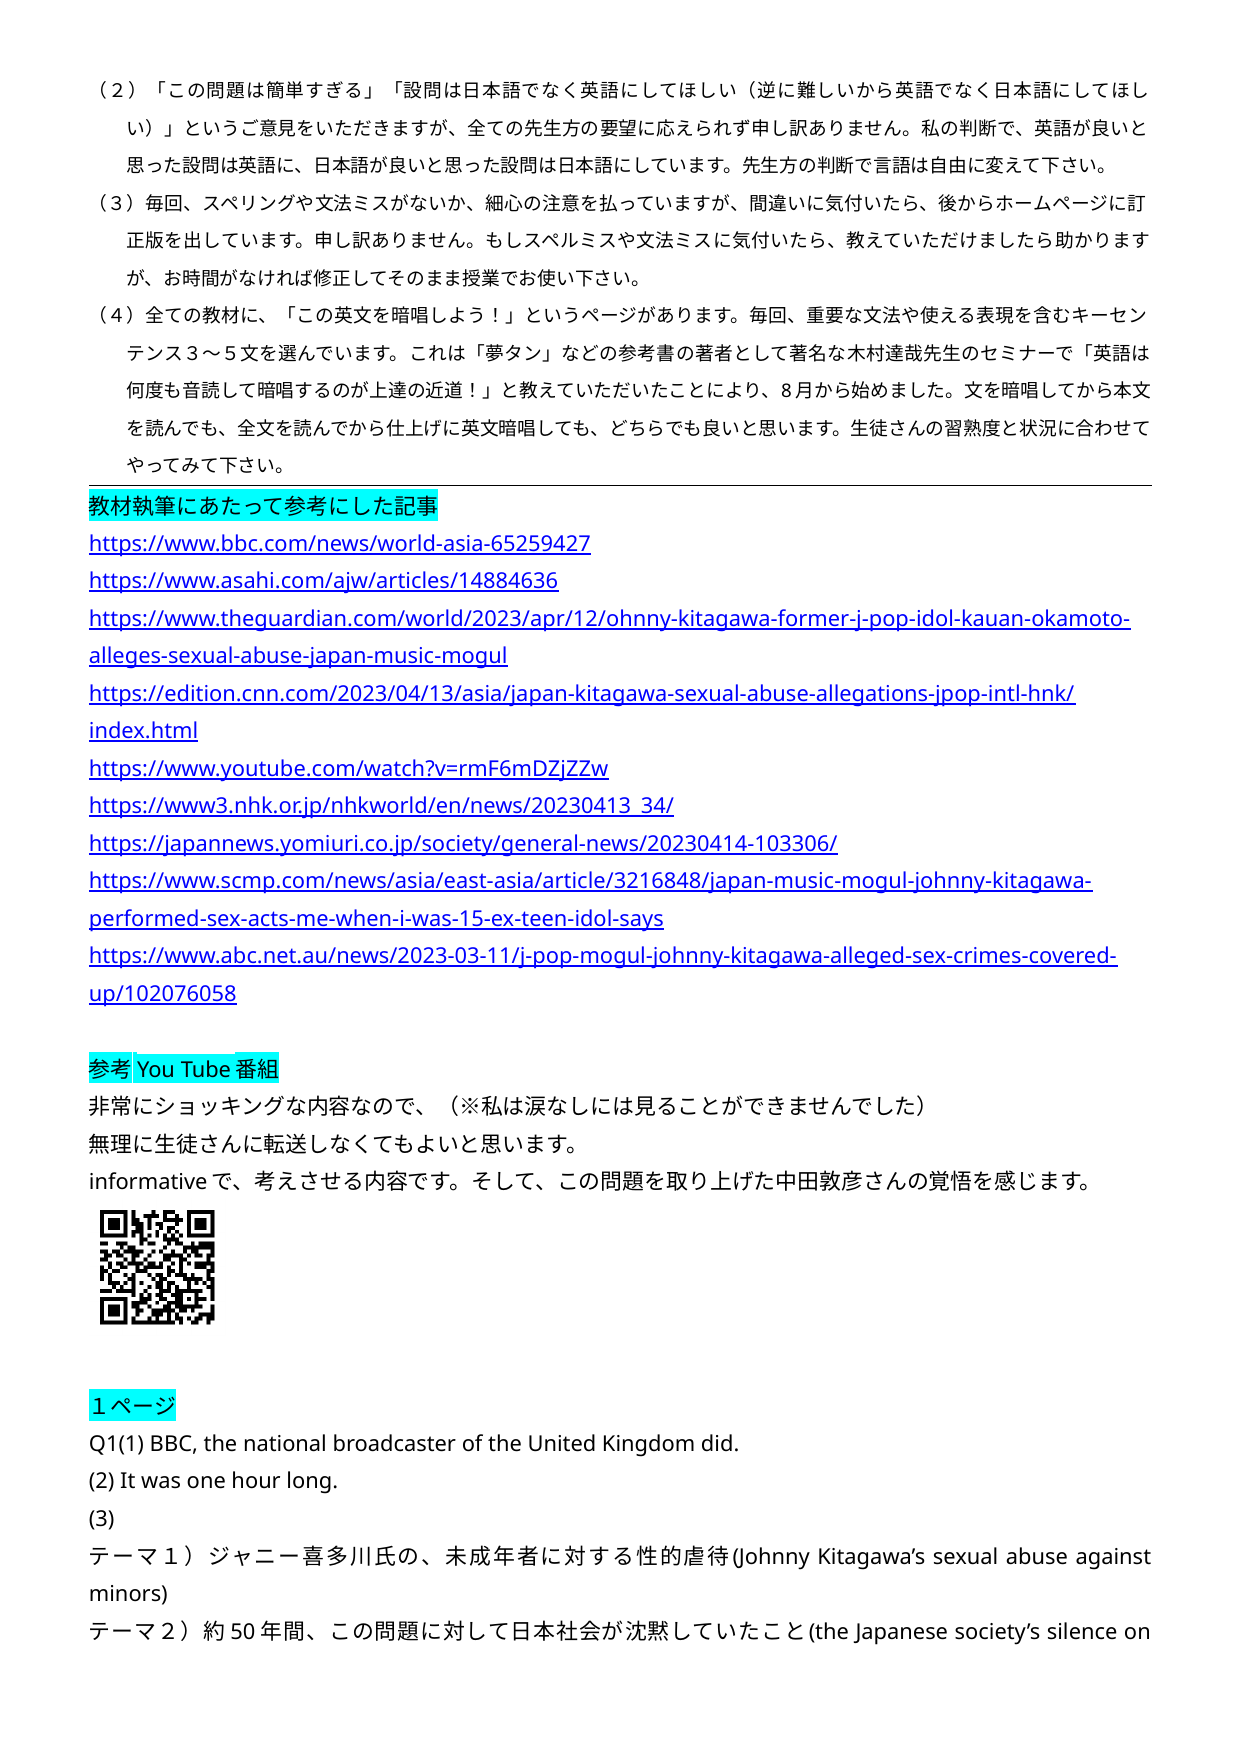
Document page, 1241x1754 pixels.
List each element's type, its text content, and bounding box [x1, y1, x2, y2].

text （４）全ての教材に、「この英文を暗唱しよう！」というページがあります。毎回、重要な文法や使える表現を含むキーセンテンス３～５文を選んでいます。これは「夢タン」などの参考書の著者として著名な木村達哉先生のセミナーで「英語は何度も音読して暗唱するのが上達の近道！」と教えていただいたことにより、8月から始めました。文を暗唱してから本文を読んでも、全文を読んでから仕上げに英文暗唱しても、どちらでも良いと思います。生徒さんの習熟度と状況に合わせて、やってみて下さい。 [89, 296, 1152, 485]
text https://www.asahi.com/ajw/articles/14884636 [89, 561, 1152, 599]
text https://japannews.yomiuri.co.jp/society/general-news/20230414-103306/ [89, 824, 1152, 861]
text 非常にショッキングな内容なので、（※私は涙なしには見ることができませんでした） 無理に生徒さんに転送しなくてもよいと思います。 [89, 1086, 1152, 1161]
text （３）毎回、スペリングや文法ミスがないか、細心の注意を払っていますが、間違いに気付いたら、後からホームページに訂正版を出しています。申し訳ありません。もしスペルミスや文法ミスに気付いたら、教えていただけましたら助かりますが、お時間がなければ修正してそのまま授業でお使い下さい。 [89, 183, 1152, 296]
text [89, 1499, 1152, 1649]
picture [88, 1198, 226, 1336]
text https://www.youtube.com/watch?v=rmF6mDZjZZw [89, 749, 1152, 786]
text https://www.abc.net.au/news/2023-03-11/j-pop-mogul-johnny-kitagawa-alleged-sex-crimes-covered-up/102076058 [89, 936, 1152, 1011]
text https://www3.nhk.or.jp/nhkworld/en/news/20230413_34/ [89, 786, 1152, 824]
text 参考You Tube番組 [89, 1049, 1152, 1086]
text (2) It was one hour long. [89, 1461, 1152, 1499]
text Q1(1) BBC, the national broadcaster of the United Kingdom did. [89, 1424, 1152, 1461]
text 教材執筆にあたって参考にした記事 [89, 486, 1152, 524]
text informativeで、考えさせる内容です。そして、この問題を取り上げた中田敦彦さんの覚悟を感じます。 [89, 1161, 1152, 1199]
text https://www.bbc.com/news/world-asia-65259427 [89, 524, 1152, 561]
text https://www.scmp.com/news/asia/east-asia/article/3216848/japan-music-mogul-johnny-kitagawa-performed-sex-acts-me-when-i-was-15-ex-teen-idol-says [89, 861, 1152, 936]
text https://www.theguardian.com/world/2023/apr/12/ohnny-kitagawa-former-j-pop-idol-kauan-okamoto-alleges-sexual-abuse-japan-music-mogul [89, 599, 1152, 674]
text １ページ [89, 1386, 1152, 1424]
text https://edition.cnn.com/2023/04/13/asia/japan-kitagawa-sexual-abuse-allegations-jpop-intl-hnk/index.html [89, 674, 1152, 749]
text （２）「この問題は簡単すぎる」「設問は日本語でなく英語にしてほしい（逆に難しいから英語でなく日本語にしてほしい）」というご意見をいただきますが、全ての先生方の要望に応えられず申し訳ありません。私の判断で、英語が良いと思った設問は英語に、日本語が良いと思った設問は日本語にしています。先生方の判断で言語は自由に変えて下さい。 [89, 71, 1152, 183]
